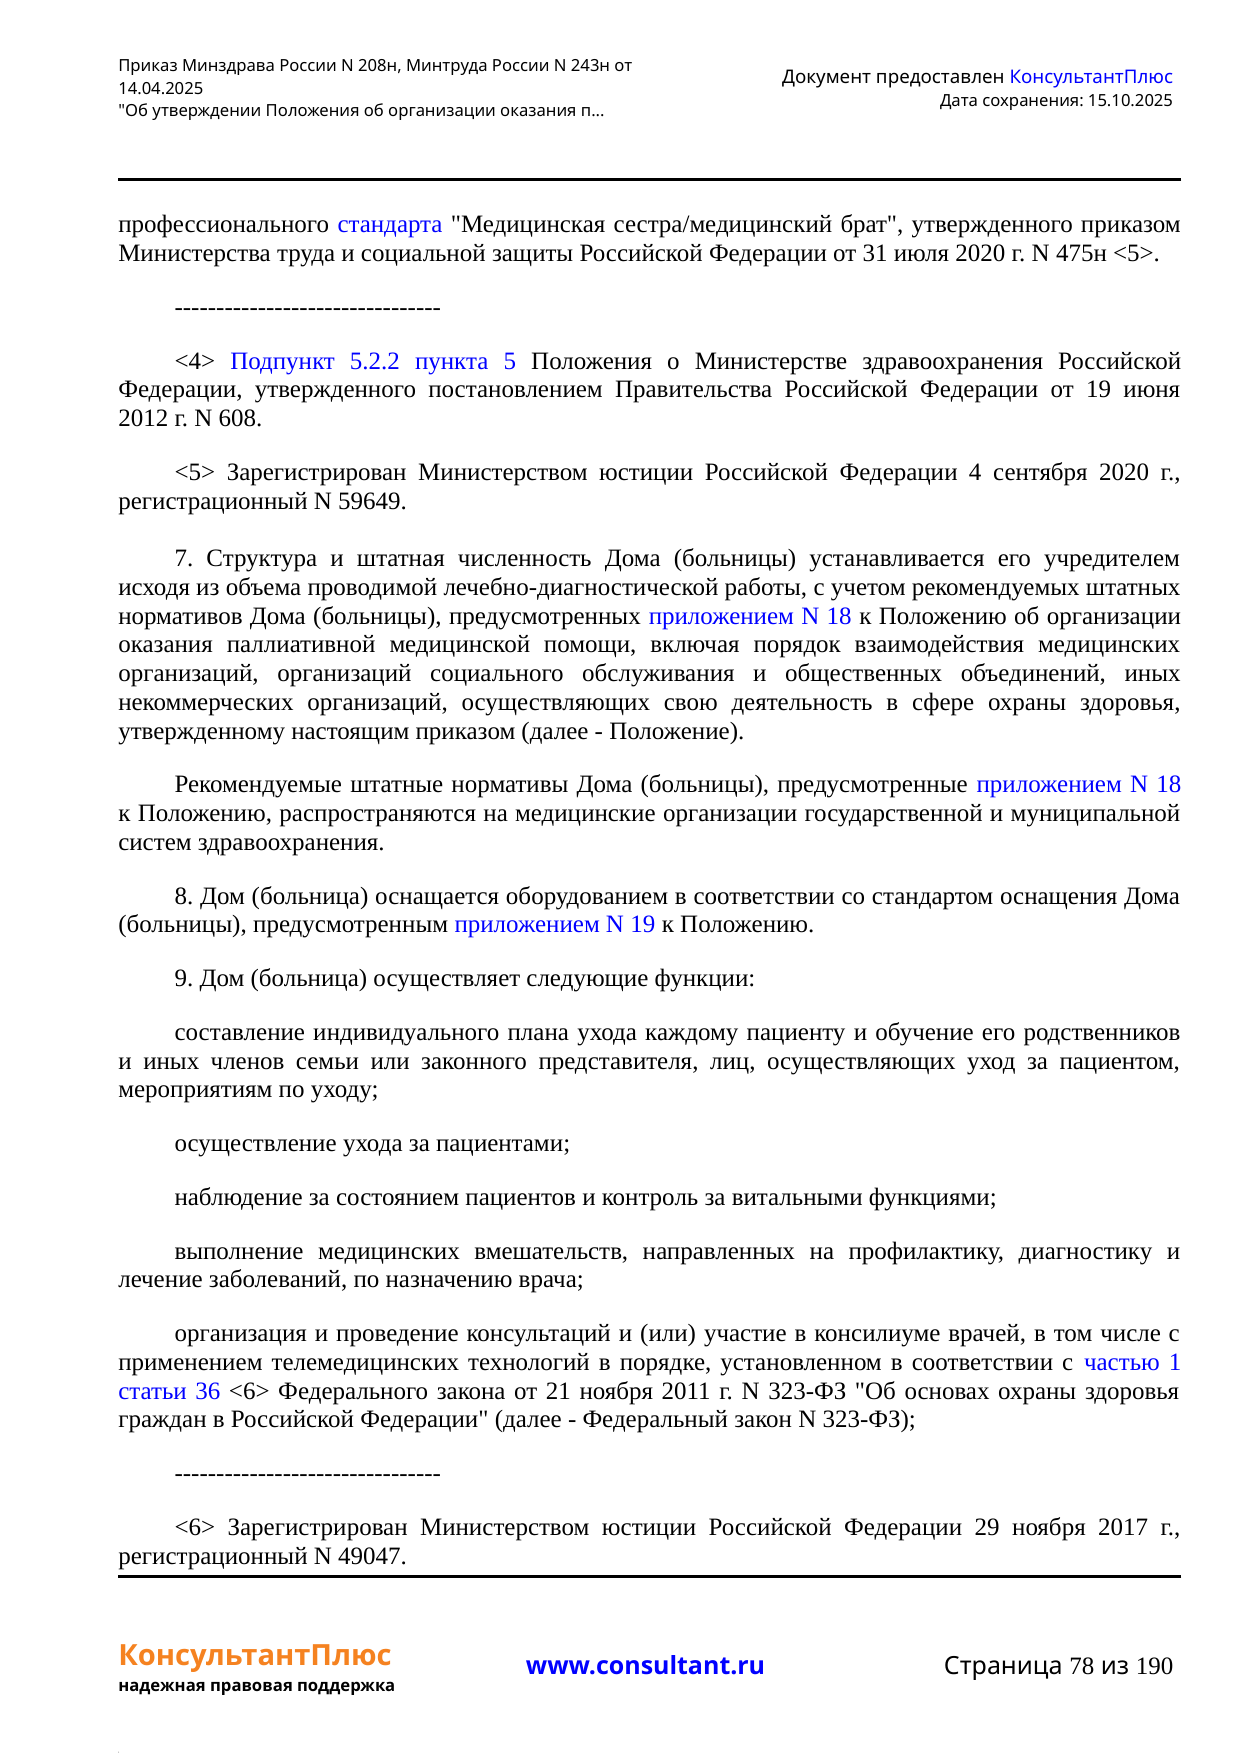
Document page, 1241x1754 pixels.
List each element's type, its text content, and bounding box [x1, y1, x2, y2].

text Рекомендуемые штатные нормативы Дома (больницы), предусмотренные приложением N 18 к Положению, распространяются на медицинские организации государственной и муниципальной систем здравоохранения. [118, 769, 1181, 856]
text -------------------------------- [118, 1458, 1181, 1487]
text <4> Подпункт 5.2.2 пункта 5 Положения о Министерстве здравоохранения Российской Федерации, утвержденного постановлением Правительства Российской Федерации от 19 июня 2012 г. N 608. [118, 346, 1181, 432]
text осуществление ухода за пациентами; [118, 1128, 1181, 1157]
text 8. Дом (больница) оснащается оборудованием в соответствии со стандартом оснащения Дома (больницы), предусмотренным приложением N 19 к Положению. [118, 881, 1181, 938]
text -------------------------------- [118, 292, 1181, 321]
text составление индивидуального плана ухода каждому пациенту и обучение его родственников и иных членов семьи или законного представителя, лиц, осуществляющих уход за пациентом, мероприятиям по уходу; [118, 1017, 1181, 1103]
text 7. Структура и штатная численность Дома (больницы) устанавливается его учредителем исходя из объема проводимой лечебно-диагностической работы, с учетом рекомендуемых штатных нормативов Дома (больницы), предусмотренных приложением N 18 к Положению об организации оказания паллиативной медицинской помощи, включая порядок взаимодействия медицинских организаций, организаций социального обслуживания и общественных объединений, иных некоммерческих организаций, осуществляющих свою деятельность в сфере охраны здоровья, утвержденному настоящим приказом (далее - Положение). [118, 543, 1181, 744]
text <5> Зарегистрирован Министерством юстиции Российской Федерации 4 сентября 2020 г., регистрационный N 59649. [118, 457, 1181, 514]
text <6> Зарегистрирован Министерством юстиции Российской Федерации 29 ноября 2017 г., регистрационный N 49047. [118, 1512, 1181, 1569]
text организация и проведение консультаций и (или) участие в консилиуме врачей, в том числе с применением телемедицинских технологий в порядке, установленном в соответствии с частью 1 статьи 36 <6> Федерального закона от 21 ноября 2011 г. N 323-ФЗ "Об основах охраны здоровья граждан в Российской Федерации" (далее - Федеральный закон N 323-ФЗ); [118, 1318, 1181, 1433]
text 9. Дом (больница) осуществляет следующие функции: [118, 963, 1181, 992]
text наблюдение за состоянием пациентов и контроль за витальными функциями; [118, 1182, 1181, 1211]
text выполнение медицинских вмешательств, направленных на профилактику, диагностику и лечение заболеваний, по назначению врача; [118, 1236, 1181, 1293]
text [118, 209, 1181, 267]
